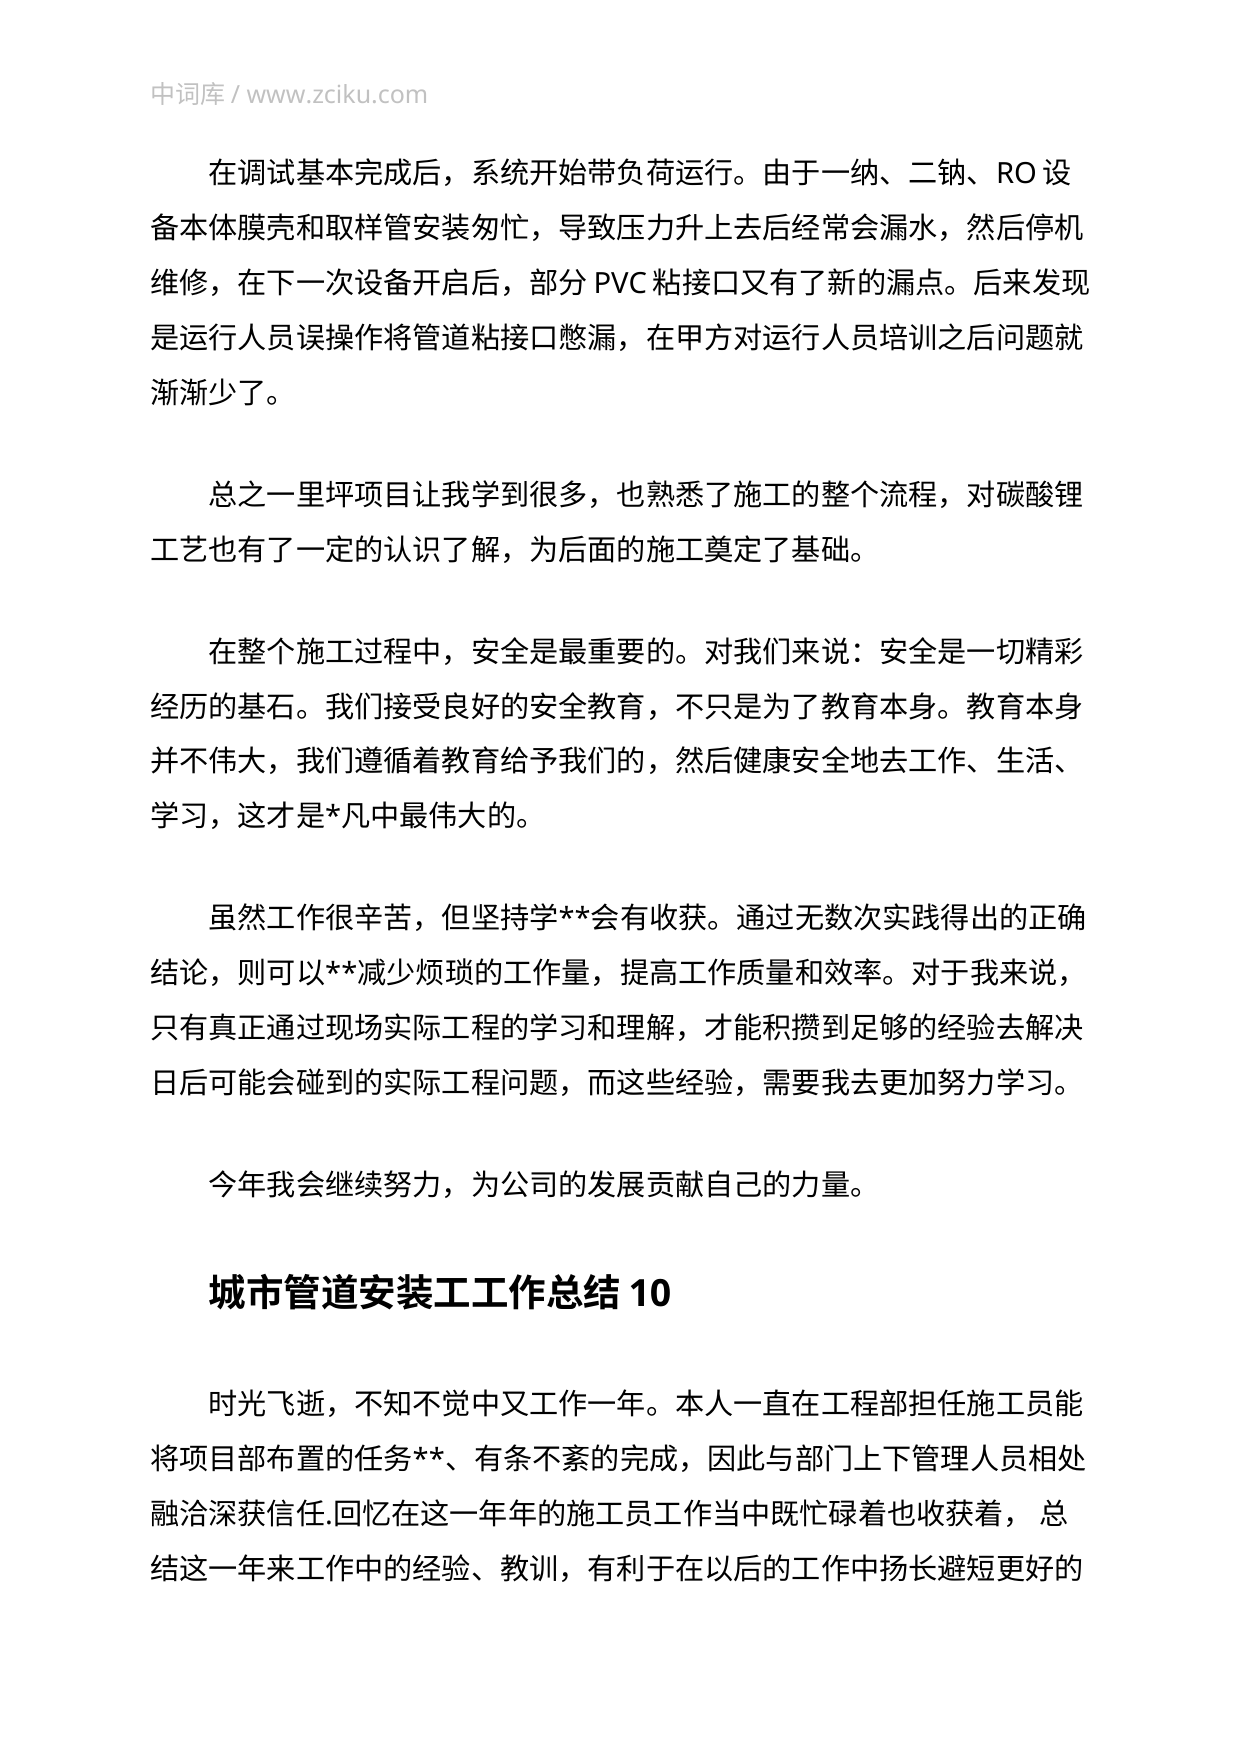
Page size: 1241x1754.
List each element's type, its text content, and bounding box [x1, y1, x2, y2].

text 今年我会继续努力，为公司的发展贡献自己的力量。 [150, 1162, 1090, 1204]
text 在调试基本完成后，系统开始带负荷运行。由于一纳、二钠、RO设备本体膜壳和取样管安装匆忙，导致压力升上去后经常会漏水，然后停机维修，在下一次设备开启后，部分PVC粘接口又有了新的漏点。后来发现是运行人员误操作将管道粘接口憋漏，在甲方对运行人员培训之后问题就渐渐少了。 [150, 150, 1090, 412]
text 城市管道安装工工作总结10 [150, 1263, 1090, 1318]
text 在整个施工过程中，安全是最重要的。对我们来说：安全是一切精彩经历的基石。我们接受良好的安全教育，不只是为了教育本身。教育本身并不伟大，我们遵循着教育给予我们的，然后健康安全地去工作、生活、学习，这才是*凡中最伟大的。 [150, 628, 1090, 835]
text 虽然工作很辛苦，但坚持学**会有收获。通过无数次实践得出的正确结论，则可以**减少烦琐的工作量，提高工作质量和效率。对于我来说，只有真正通过现场实际工程的学习和理解，才能积攒到足够的经验去解决日后可能会碰到的实际工程问题，而这些经验，需要我去更加努力学习。 [150, 895, 1090, 1102]
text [150, 1381, 1090, 1588]
text 总之一里坪项目让我学到很多，也熟悉了施工的整个流程，对碳酸锂工艺也有了一定的认识了解，为后面的施工奠定了基础。 [150, 472, 1090, 569]
